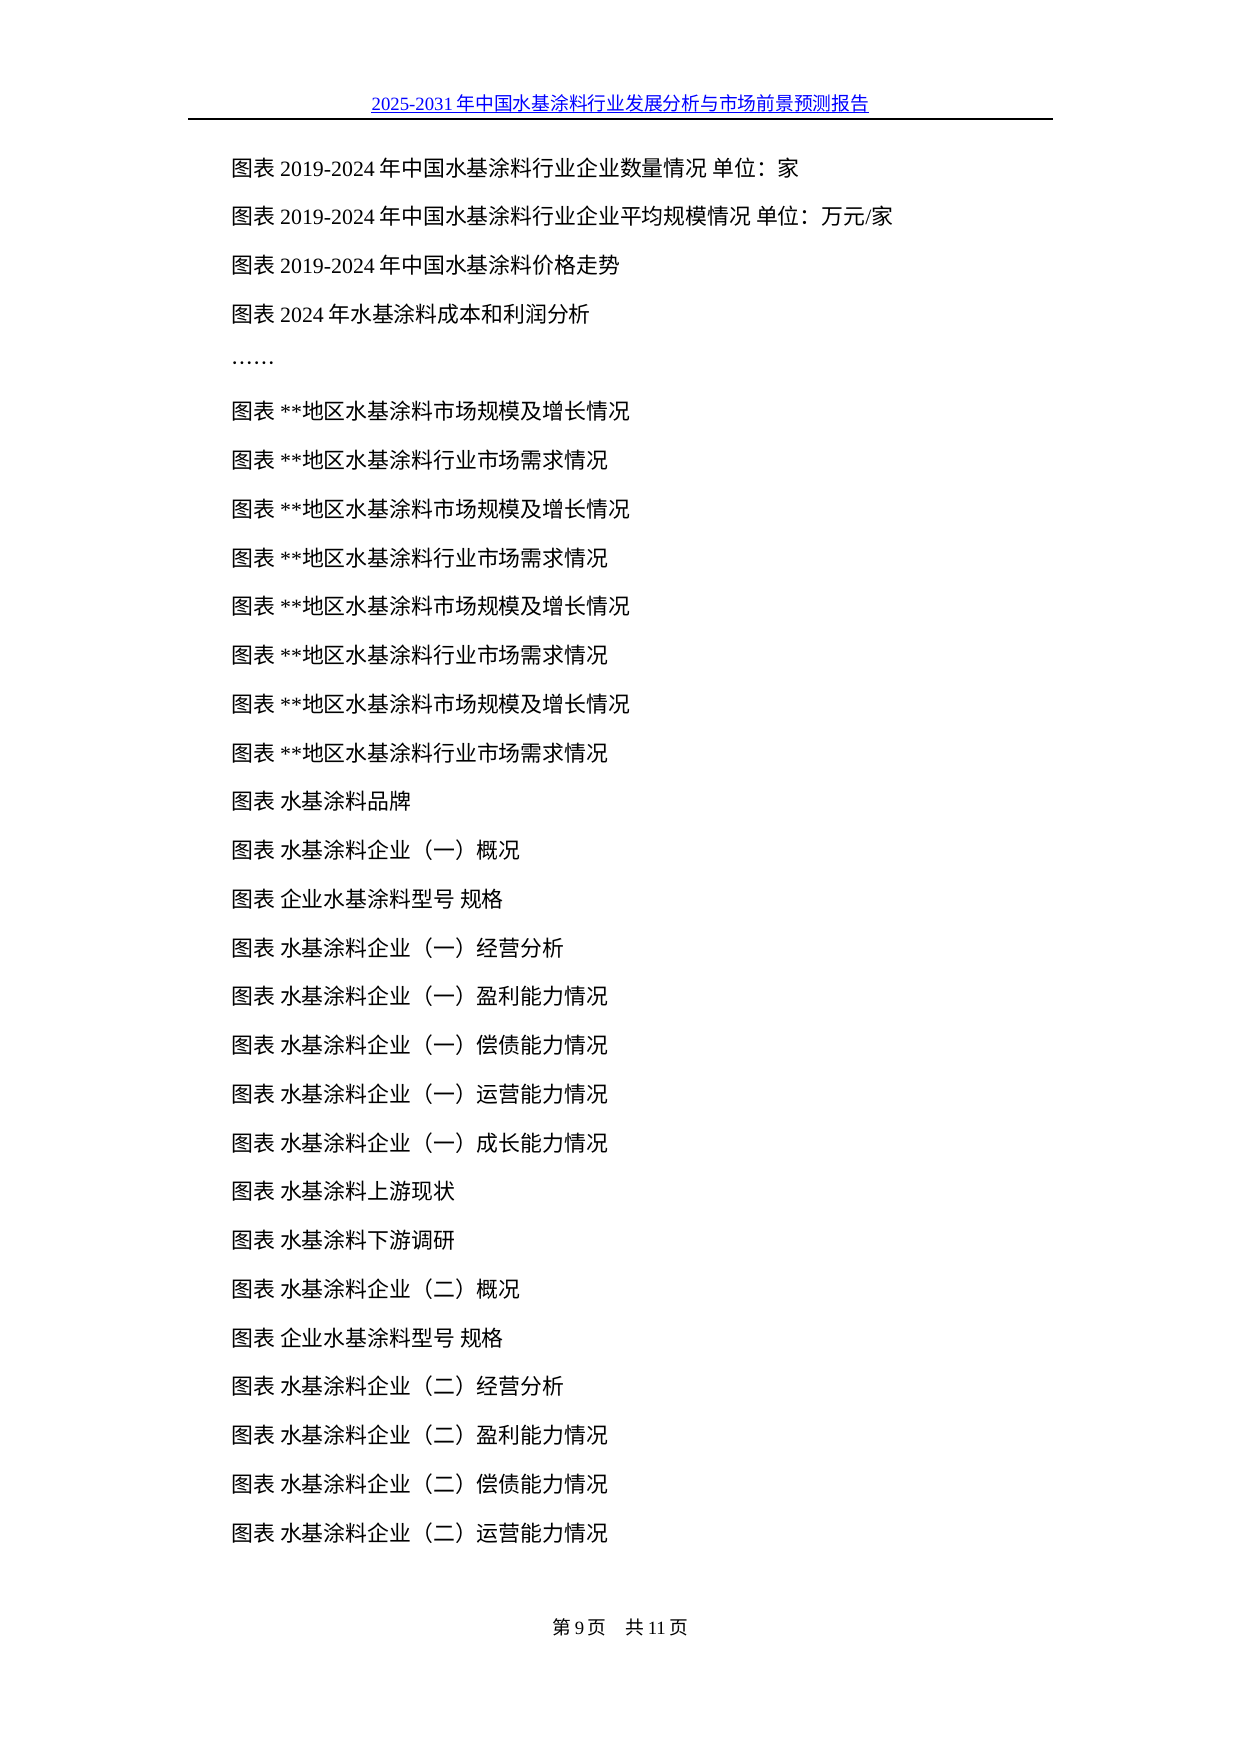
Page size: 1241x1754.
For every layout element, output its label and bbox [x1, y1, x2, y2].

text [187, 150, 1053, 1548]
